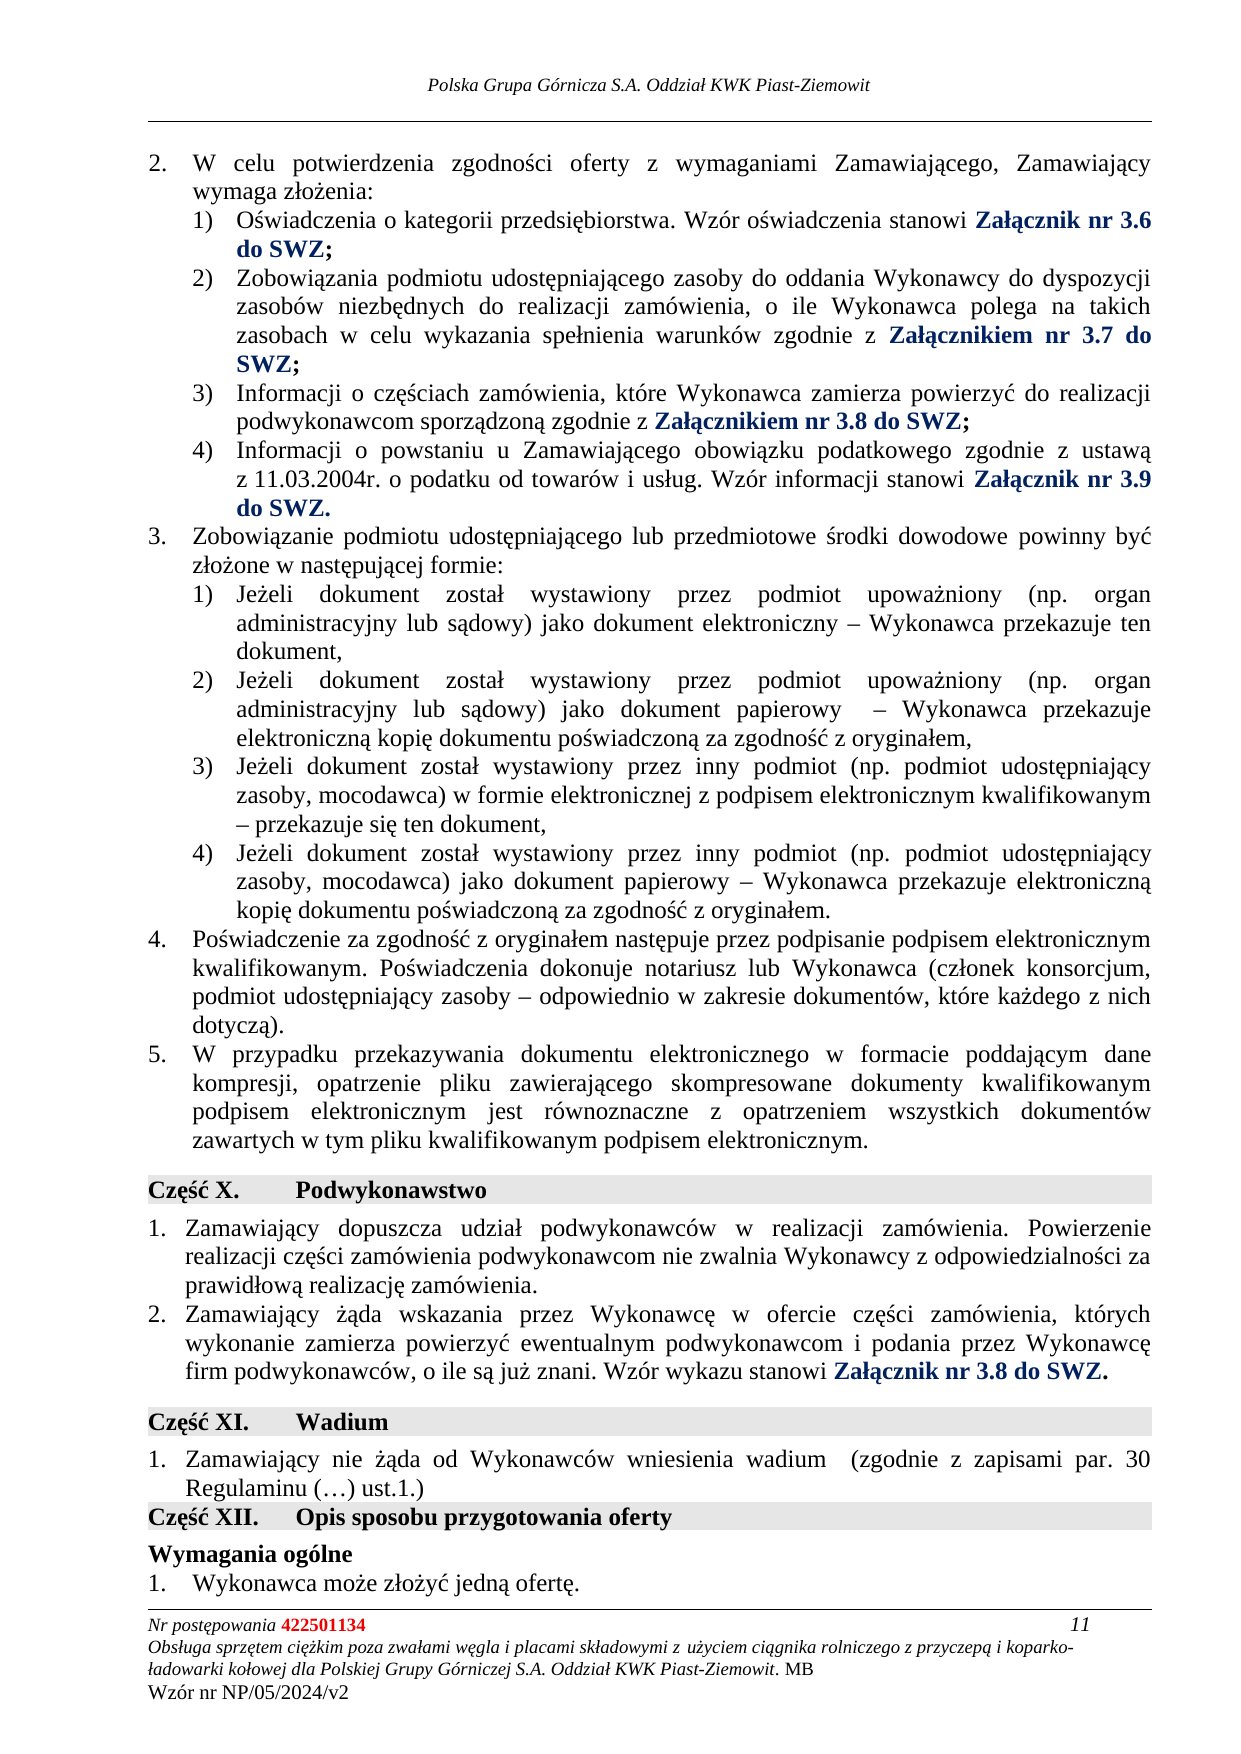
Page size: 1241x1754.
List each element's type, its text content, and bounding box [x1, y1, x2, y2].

list Jeżeli dokument został wystawiony przez inny podmiot (np. podmiot udostępniający zasoby, mocodawca) jako dokument papierowy – Wykonawca przekazuje elektroniczną kopię dokumentu poświadczoną za zgodność z oryginałem. [192, 838, 1152, 924]
list Informacji o powstaniu u Zamawiającego obowiązku podatkowego zgodnie z ustawą z 11.03.2004r. o podatku od towarów i usług. Wzór informacji stanowi Załącznik nr 3.9 do SWZ. [192, 435, 1152, 521]
subtitle Część X. Podwykonawstwo [148, 1175, 1152, 1204]
list Zamawiający nie żąda od Wykonawców wniesienia wadium (zgodnie z zapisami par. 30 Regulaminu (…) ust.1.) [148, 1444, 1152, 1502]
list W celu potwierdzenia zgodności oferty z wymaganiami Zamawiającego, Zamawiający wymaga złożenia: [148, 148, 1152, 205]
list Zobowiązanie podmiotu udostępniającego lub przedmiotowe środki dowodowe powinny być złożone w następującej formie: [148, 521, 1152, 579]
text Wymagania ogólne [148, 1539, 1152, 1568]
list Poświadczenie za zgodność z oryginałem następuje przez podpisanie podpisem elektronicznym kwalifikowanym. Poświadczenia dokonuje notariusz lub Wykonawca (członek konsorcjum, podmiot udostępniający zasoby – odpowiednio w zakresie dokumentów, które każdego z nich dotyczą). [148, 924, 1152, 1039]
list Zobowiązania podmiotu udostępniającego zasoby do oddania Wykonawcy do dyspozycji zasobów niezbędnych do realizacji zamówienia, o ile Wykonawca polega na takich zasobach w celu wykazania spełnienia warunków zgodnie z Załącznikiem nr 3.7 do SWZ; [192, 263, 1152, 378]
list Zamawiający żąda wskazania przez Wykonawcę w ofercie części zamówienia, których wykonanie zamierza powierzyć ewentualnym podwykonawcom i podania przez Wykonawcę firm podwykonawców, o ile są już znani. Wzór wykazu stanowi Załącznik nr 3.8 do SWZ. [148, 1299, 1152, 1385]
subtitle Część XII. Opis sposobu przygotowania oferty [148, 1502, 1152, 1530]
list Zamawiający dopuszcza udział podwykonawców w realizacji zamówienia. Powierzenie realizacji części zamówienia podwykonawcom nie zwalnia Wykonawcy z odpowiedzialności za prawidłową realizację zamówienia. [148, 1213, 1152, 1299]
list W przypadku przekazywania dokumentu elektronicznego w formacie poddającym dane kompresji, opatrzenie pliku zawierającego skompresowane dokumenty kwalifikowanym podpisem elektronicznym jest równoznaczne z opatrzeniem wszystkich dokumentów zawartych w tym pliku kwalifikowanym podpisem elektronicznym. [148, 1039, 1152, 1154]
list Jeżeli dokument został wystawiony przez podmiot upoważniony (np. organ administracyjny lub sądowy) jako dokument papierowy – Wykonawca przekazuje elektroniczną kopię dokumentu poświadczoną za zgodność z oryginałem, [192, 665, 1152, 751]
subtitle Część XI. Wadium [148, 1407, 1152, 1436]
list Wykonawca może złożyć jedną ofertę. [148, 1568, 1152, 1596]
list Informacji o częściach zamówienia, które Wykonawca zamierza powierzyć do realizacji podwykonawcom sporządzoną zgodnie z Załącznikiem nr 3.8 do SWZ; [192, 378, 1152, 435]
list Jeżeli dokument został wystawiony przez podmiot upoważniony (np. organ administracyjny lub sądowy) jako dokument elektroniczny – Wykonawca przekazuje ten dokument, [192, 579, 1152, 665]
list Oświadczenia o kategorii przedsiębiorstwa. Wzór oświadczenia stanowi Załącznik nr 3.6 do SWZ; [192, 205, 1152, 263]
list Jeżeli dokument został wystawiony przez inny podmiot (np. podmiot udostępniający zasoby, mocodawca) w formie elektronicznej z podpisem elektronicznym kwalifikowanym – przekazuje się ten dokument, [192, 751, 1152, 838]
